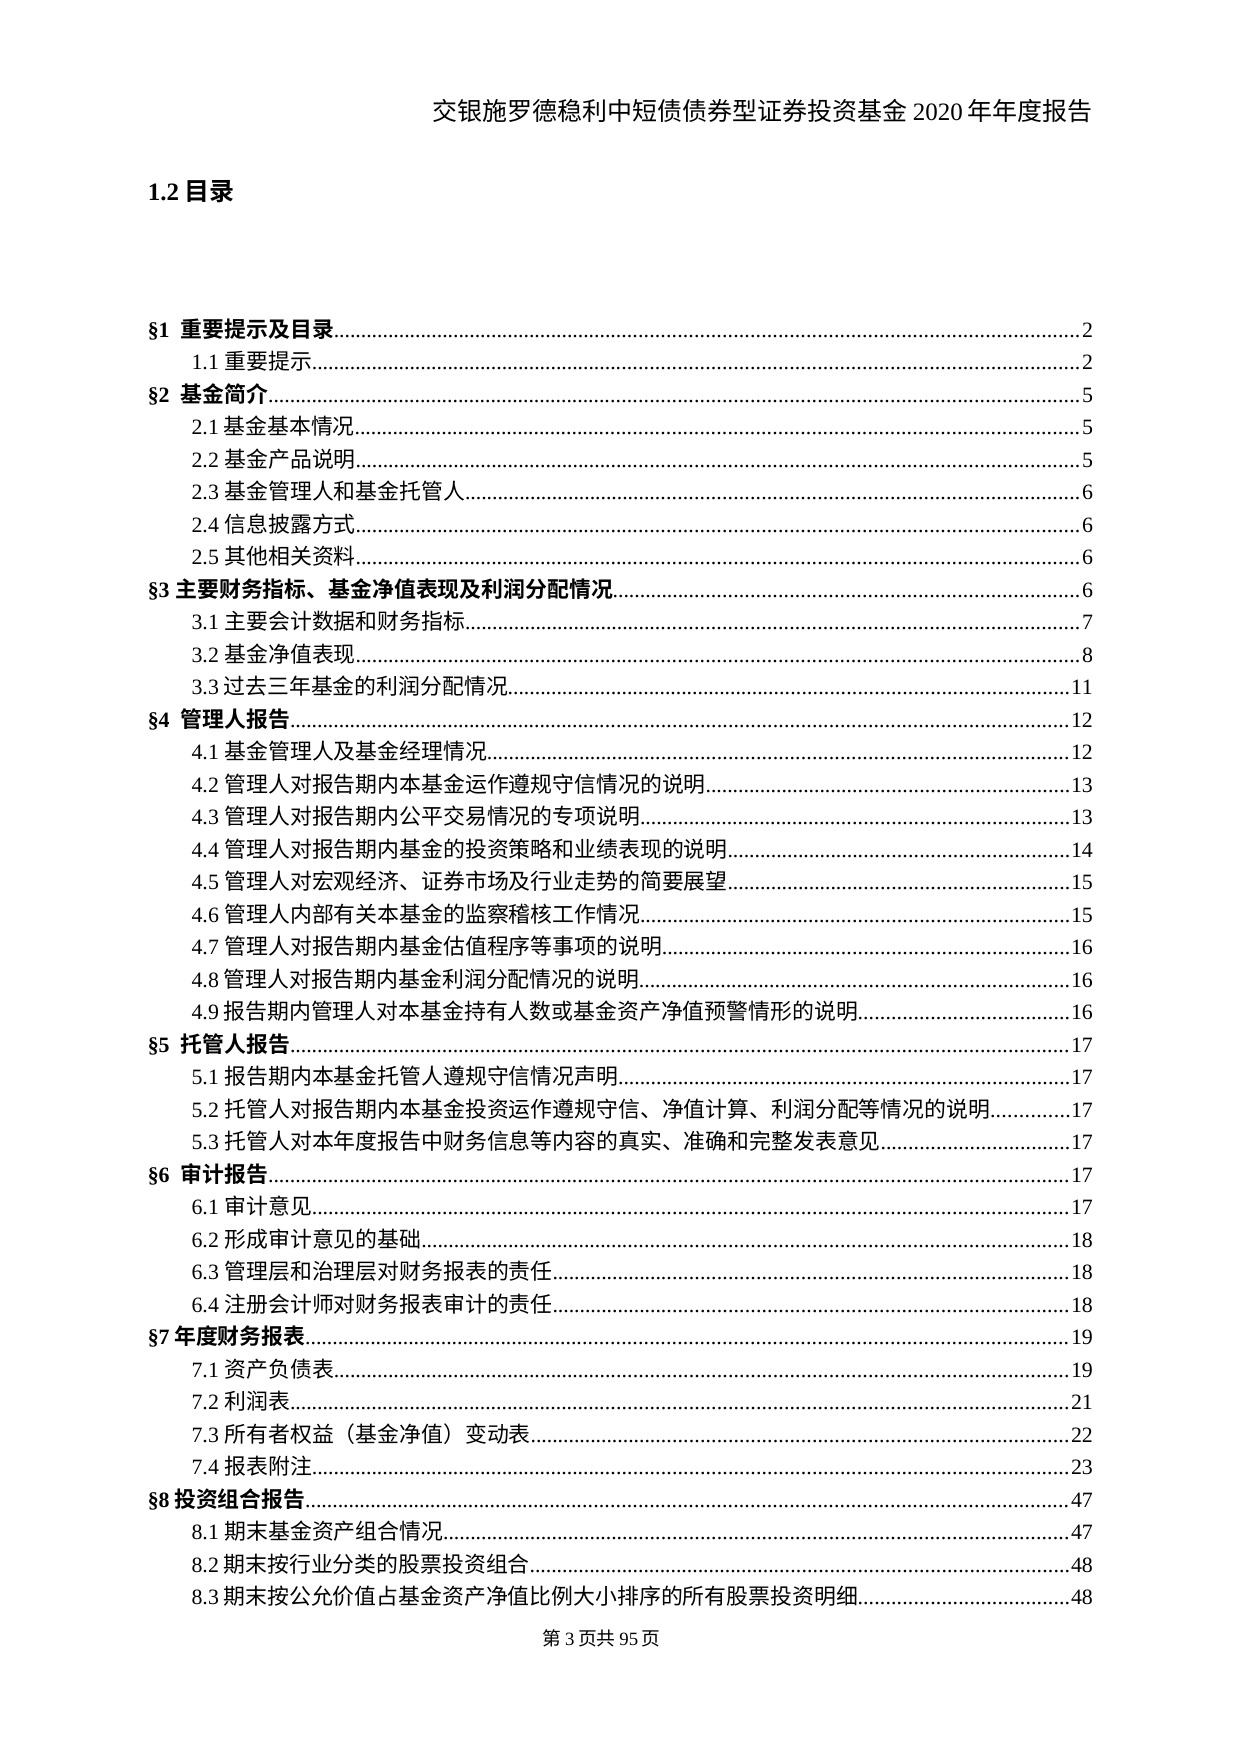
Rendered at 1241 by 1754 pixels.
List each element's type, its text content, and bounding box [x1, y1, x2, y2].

text 3.2 基金净值表现 8 [191, 636, 1092, 669]
text 4.5 管理人对宏观经济、证券市场及行业走势的简要展望 15 [191, 864, 1092, 896]
text 1.1 重要提示 2 [191, 344, 1092, 376]
text §3 主要财务指标、基金净值表现及利润分配情况 6 [148, 571, 1092, 604]
text 4.6 管理人内部有关本基金的监察稽核工作情况 15 [191, 896, 1092, 929]
text 7.4 报表附注 23 [191, 1449, 1092, 1481]
text 8.1 期末基金资产组合情况 47 [191, 1514, 1092, 1546]
text 5.1 报告期内本基金托管人遵规守信情况声明 17 [191, 1059, 1092, 1091]
text §1 重要提示及目录 2 [148, 311, 1092, 344]
text 3.3过去三年基金的利润分配情况 11 [191, 669, 1092, 701]
text 7.2 利润表 21 [191, 1384, 1092, 1416]
text 5.2 托管人对报告期内本基金投资运作遵规守信、净值计算、利润分配等情况的说明 17 [191, 1091, 1092, 1124]
text 4.7 管理人对报告期内基金估值程序等事项的说明 16 [191, 929, 1092, 961]
text 7.3 所有者权益（基金净值）变动表 22 [191, 1416, 1092, 1449]
text 4.4 管理人对报告期内基金的投资策略和业绩表现的说明 14 [191, 831, 1092, 864]
text 2.4 信息披露方式 6 [191, 506, 1092, 539]
text 4.8管理人对报告期内基金利润分配情况的说明 16 [191, 961, 1092, 994]
text 8.3期末按公允价值占基金资产净值比例大小排序的所有股票投资明细 48 [191, 1579, 1092, 1611]
text 1.2目录 [148, 157, 1092, 222]
text 4.3 管理人对报告期内公平交易情况的专项说明 13 [191, 799, 1092, 831]
text 2.1基金基本情况 5 [191, 409, 1092, 441]
text 4.9报告期内管理人对本基金持有人数或基金资产净值预警情形的说明 16 [191, 994, 1092, 1026]
text 2.3 基金管理人和基金托管人 6 [191, 474, 1092, 506]
text §2 基金简介 5 [148, 376, 1092, 409]
text 6.3 管理层和治理层对财务报表的责任 18 [191, 1254, 1092, 1286]
text §5 托管人报告 17 [148, 1026, 1092, 1059]
text §4 管理人报告 12 [148, 701, 1092, 734]
text 6.4 注册会计师对财务报表审计的责任 18 [191, 1286, 1092, 1319]
text §6 审计报告 17 [148, 1156, 1092, 1189]
text 2.5 其他相关资料 6 [191, 539, 1092, 571]
text 4.2 管理人对报告期内本基金运作遵规守信情况的说明 13 [191, 766, 1092, 799]
text 6.2 形成审计意见的基础 18 [191, 1221, 1092, 1254]
text 6.1 审计意见 17 [191, 1189, 1092, 1221]
text 4.1 基金管理人及基金经理情况 12 [191, 734, 1092, 766]
text 5.3 托管人对本年度报告中财务信息等内容的真实、准确和完整发表意见 17 [191, 1124, 1092, 1156]
text 2.2 基金产品说明 5 [191, 441, 1092, 474]
text 8.2期末按行业分类的股票投资组合 48 [191, 1546, 1092, 1579]
text §8投资组合报告 47 [148, 1481, 1092, 1514]
text 7.1 资产负债表 19 [191, 1351, 1092, 1384]
text §7年度财务报表 19 [148, 1319, 1092, 1351]
text 3.1 主要会计数据和财务指标 7 [191, 604, 1092, 636]
